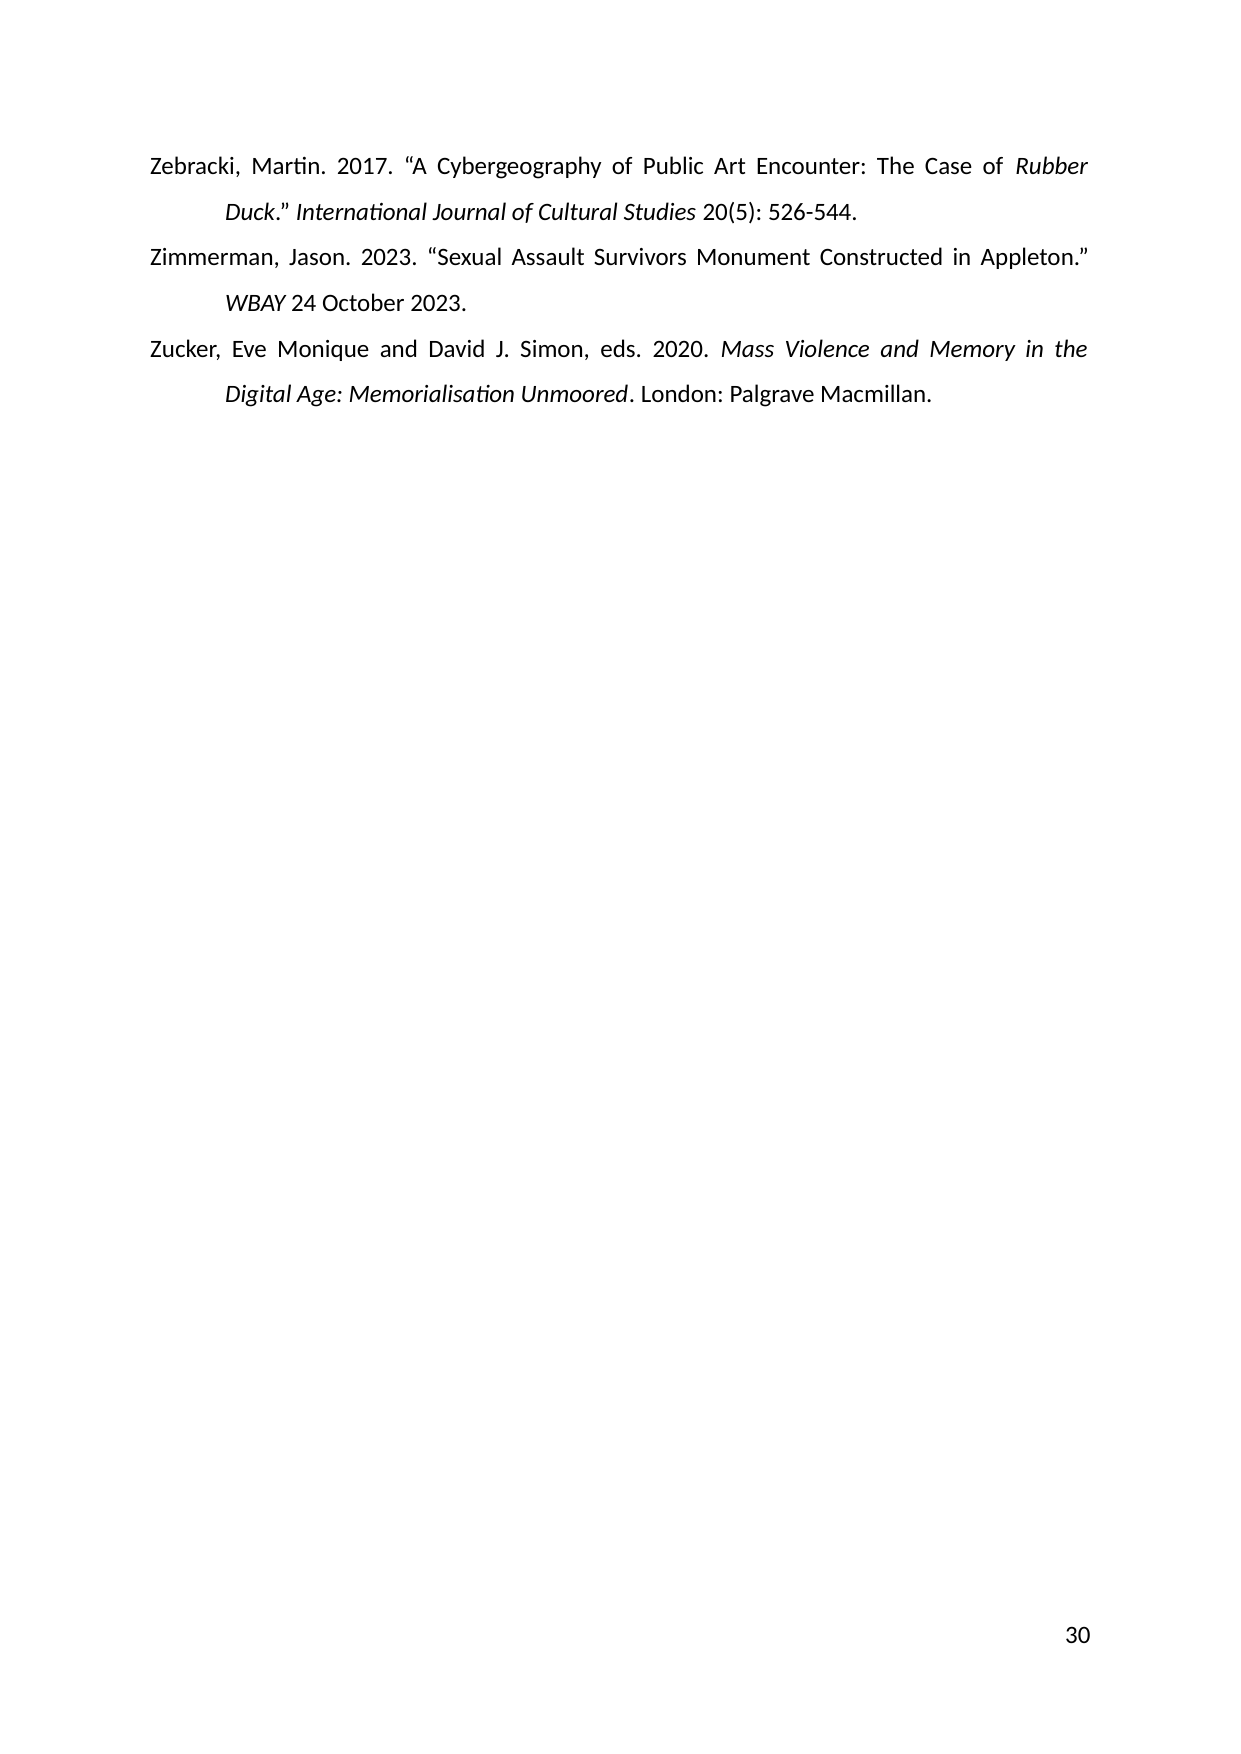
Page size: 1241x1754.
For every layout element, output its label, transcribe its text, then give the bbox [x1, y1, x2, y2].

text Zimmerman, Jason. 2023. “Sexual Assault Survivors Monument Constructed in Appleton.” WBAY 24 October 2023. [150, 241, 1090, 318]
text Zucker, Eve Monique and David J. Simon, eds. 2020. Mass Violence and Memory in the Digital Age: Memorialisation Unmoored. London: Palgrave Macmillan. [150, 333, 1090, 409]
text Zebracki, Martin. 2017. “A Cybergeography of Public Art Encounter: The Case of Rubber Duck.” International Journal of Cultural Studies 20(5): 526-544. [150, 150, 1090, 226]
